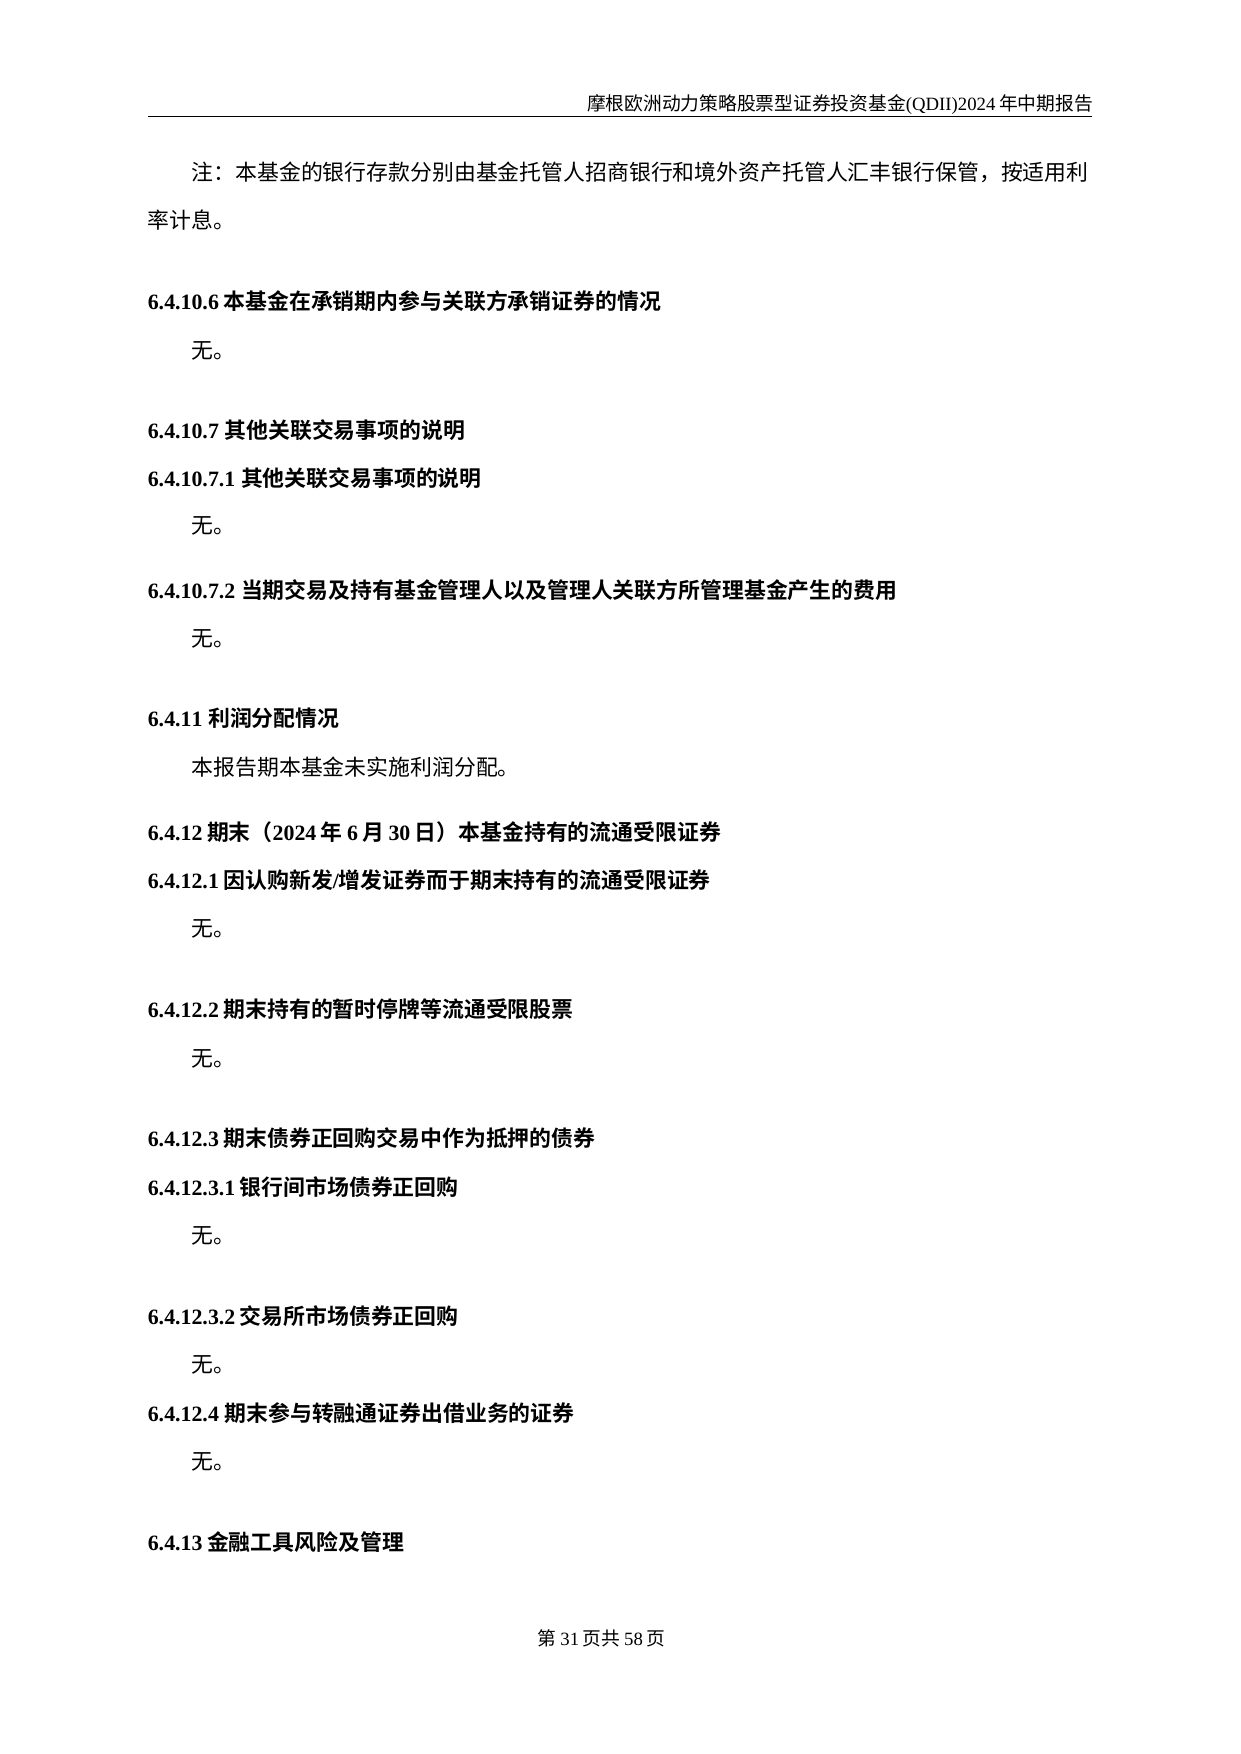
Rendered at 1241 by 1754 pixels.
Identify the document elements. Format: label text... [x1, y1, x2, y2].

text 无。 [148, 332, 1092, 365]
text 6.4.12.3.1银行间市场债券正回购 [148, 1169, 1092, 1202]
text 注：本基金的银行存款分别由基金托管人招商银行和境外资产托管人汇丰银行保管，按适用利率计息。 [148, 154, 1092, 236]
text 6.4.10.6本基金在承销期内参与关联方承销证券的情况 [148, 284, 1092, 316]
text 6.4.11 利润分配情况 [148, 701, 1092, 733]
text 无。 [148, 1443, 1092, 1476]
text 6.4.12.3期末债券正回购交易中作为抵押的债券 [148, 1121, 1092, 1153]
text 6.4.13金融工具风险及管理 [148, 1524, 1092, 1557]
text 6.4.10.7.1 其他关联交易事项的说明 [148, 461, 1092, 492]
text 无。 [148, 1347, 1092, 1379]
text 6.4.10.7 其他关联交易事项的说明 [148, 413, 1092, 445]
text 6.4.12.1因认购新发/增发证券而于期末持有的流通受限证券 [148, 863, 1092, 895]
text 6.4.10.7.2 当期交易及持有基金管理人以及管理人关联方所管理基金产生的费用 [148, 573, 1092, 604]
text 无。 [148, 911, 1092, 943]
text 无。 [148, 508, 1092, 541]
text 6.4.12.4 期末参与转融通证券出借业务的证券 [148, 1395, 1092, 1428]
text 6.4.12.2期末持有的暂时停牌等流通受限股票 [148, 992, 1092, 1024]
text 6.4.12期末（2024年6月30日）本基金持有的流通受限证券 [148, 814, 1092, 847]
text 无。 [148, 620, 1092, 653]
text 无。 [148, 1040, 1092, 1073]
text 本报告期本基金未实施利润分配。 [148, 749, 1092, 782]
text 6.4.12.3.2交易所市场债券正回购 [148, 1298, 1092, 1331]
text 无。 [148, 1218, 1092, 1250]
